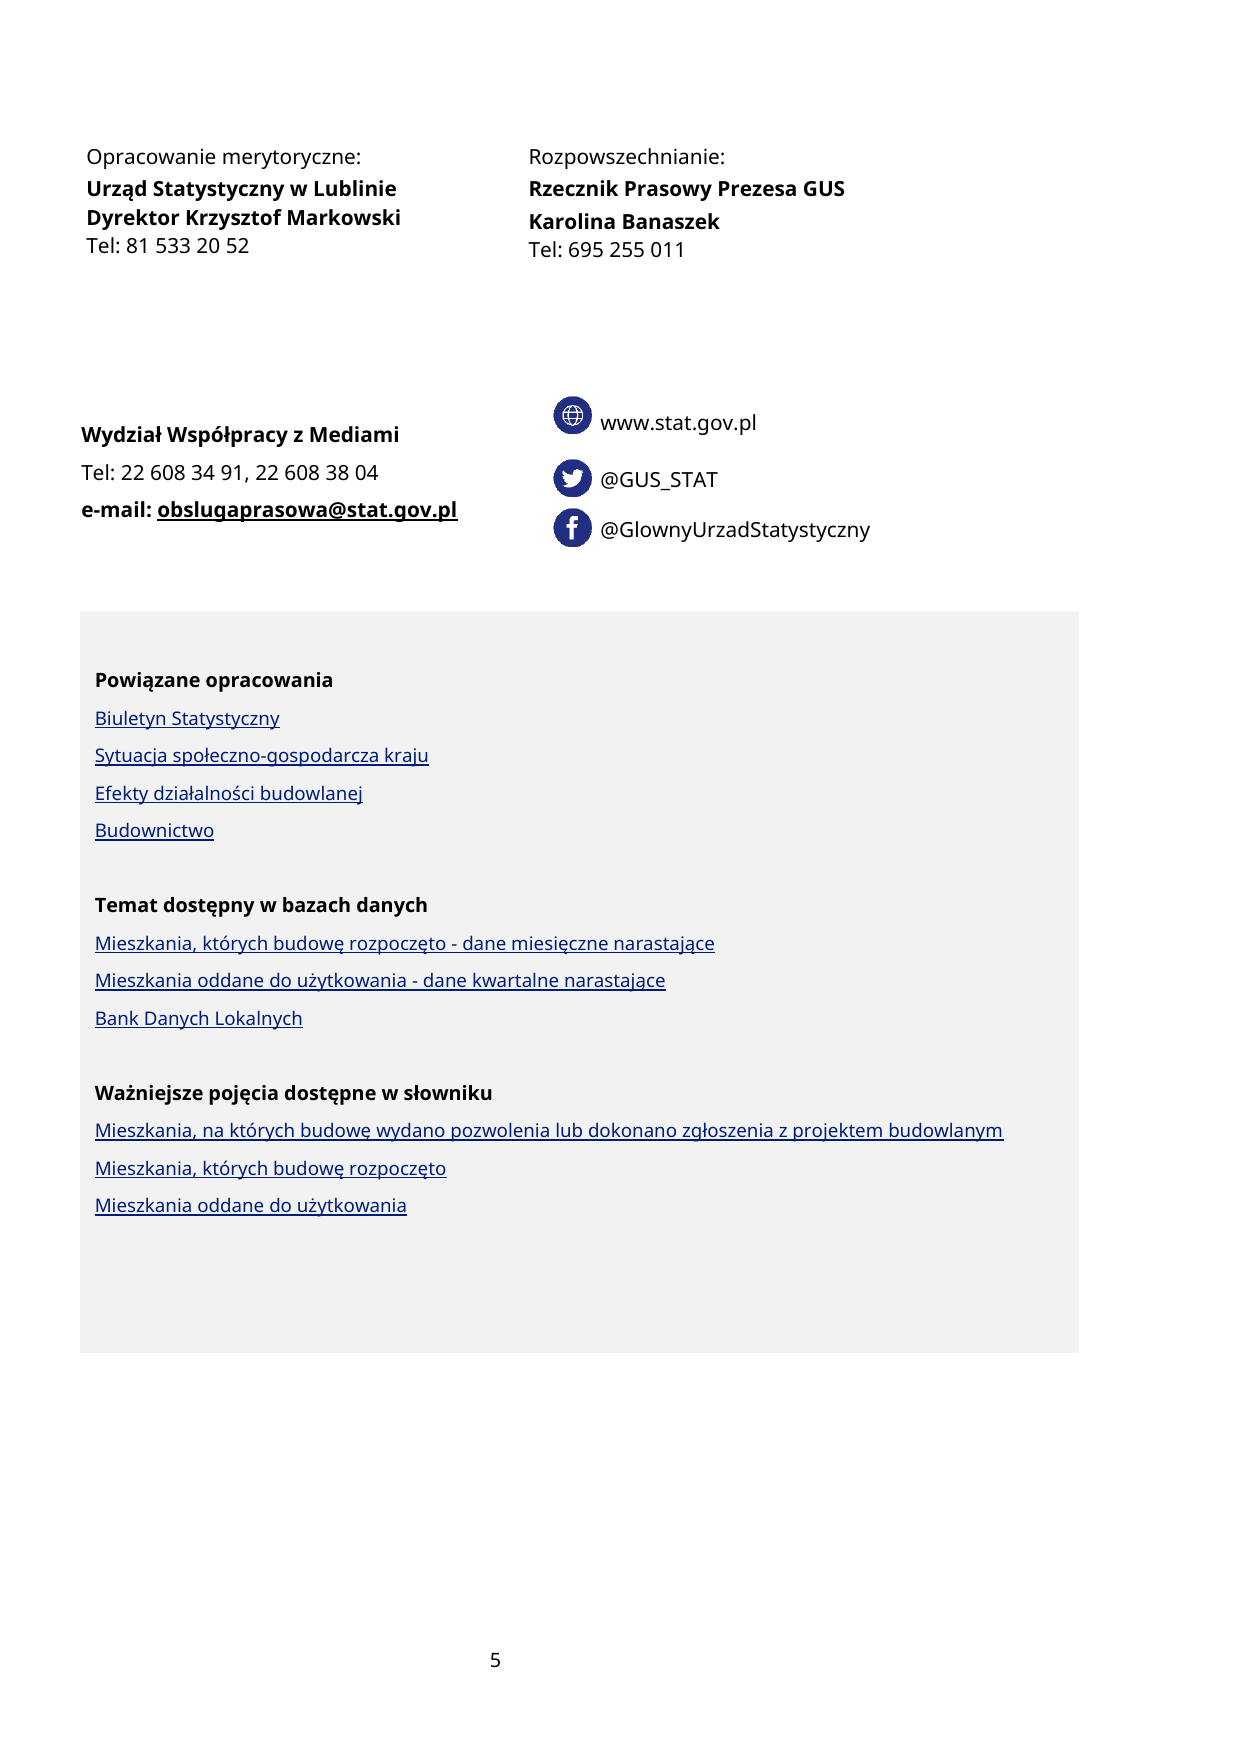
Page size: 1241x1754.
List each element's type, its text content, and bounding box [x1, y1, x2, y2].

table_cell @GUS_STAT [594, 455, 915, 504]
picture [551, 507, 594, 549]
table_header Wydział Współpracy z Mediami Tel: 22 608 34 91, 22 608 38 04 e-mail: obslugaprasowa@stat.gov.pl [75, 391, 532, 554]
table_header www.stat.gov.pl [594, 391, 915, 454]
table_header Rozpowszechnianie: Rzecznik Prasowy Prezesa GUS Karolina Banaszek Tel: 695 255 011 [517, 142, 915, 341]
table_cell [532, 455, 594, 504]
table_header [532, 391, 594, 454]
picture [551, 394, 594, 436]
picture [551, 457, 594, 499]
table_header Opracowanie merytoryczne: Urząd Statystyczny w Lublinie Dyrektor Krzysztof Markowski Tel: 81 533 20 52 [75, 142, 517, 341]
table_cell @GlownyUrzadStatystyczny [594, 505, 915, 554]
table_cell [532, 505, 594, 554]
